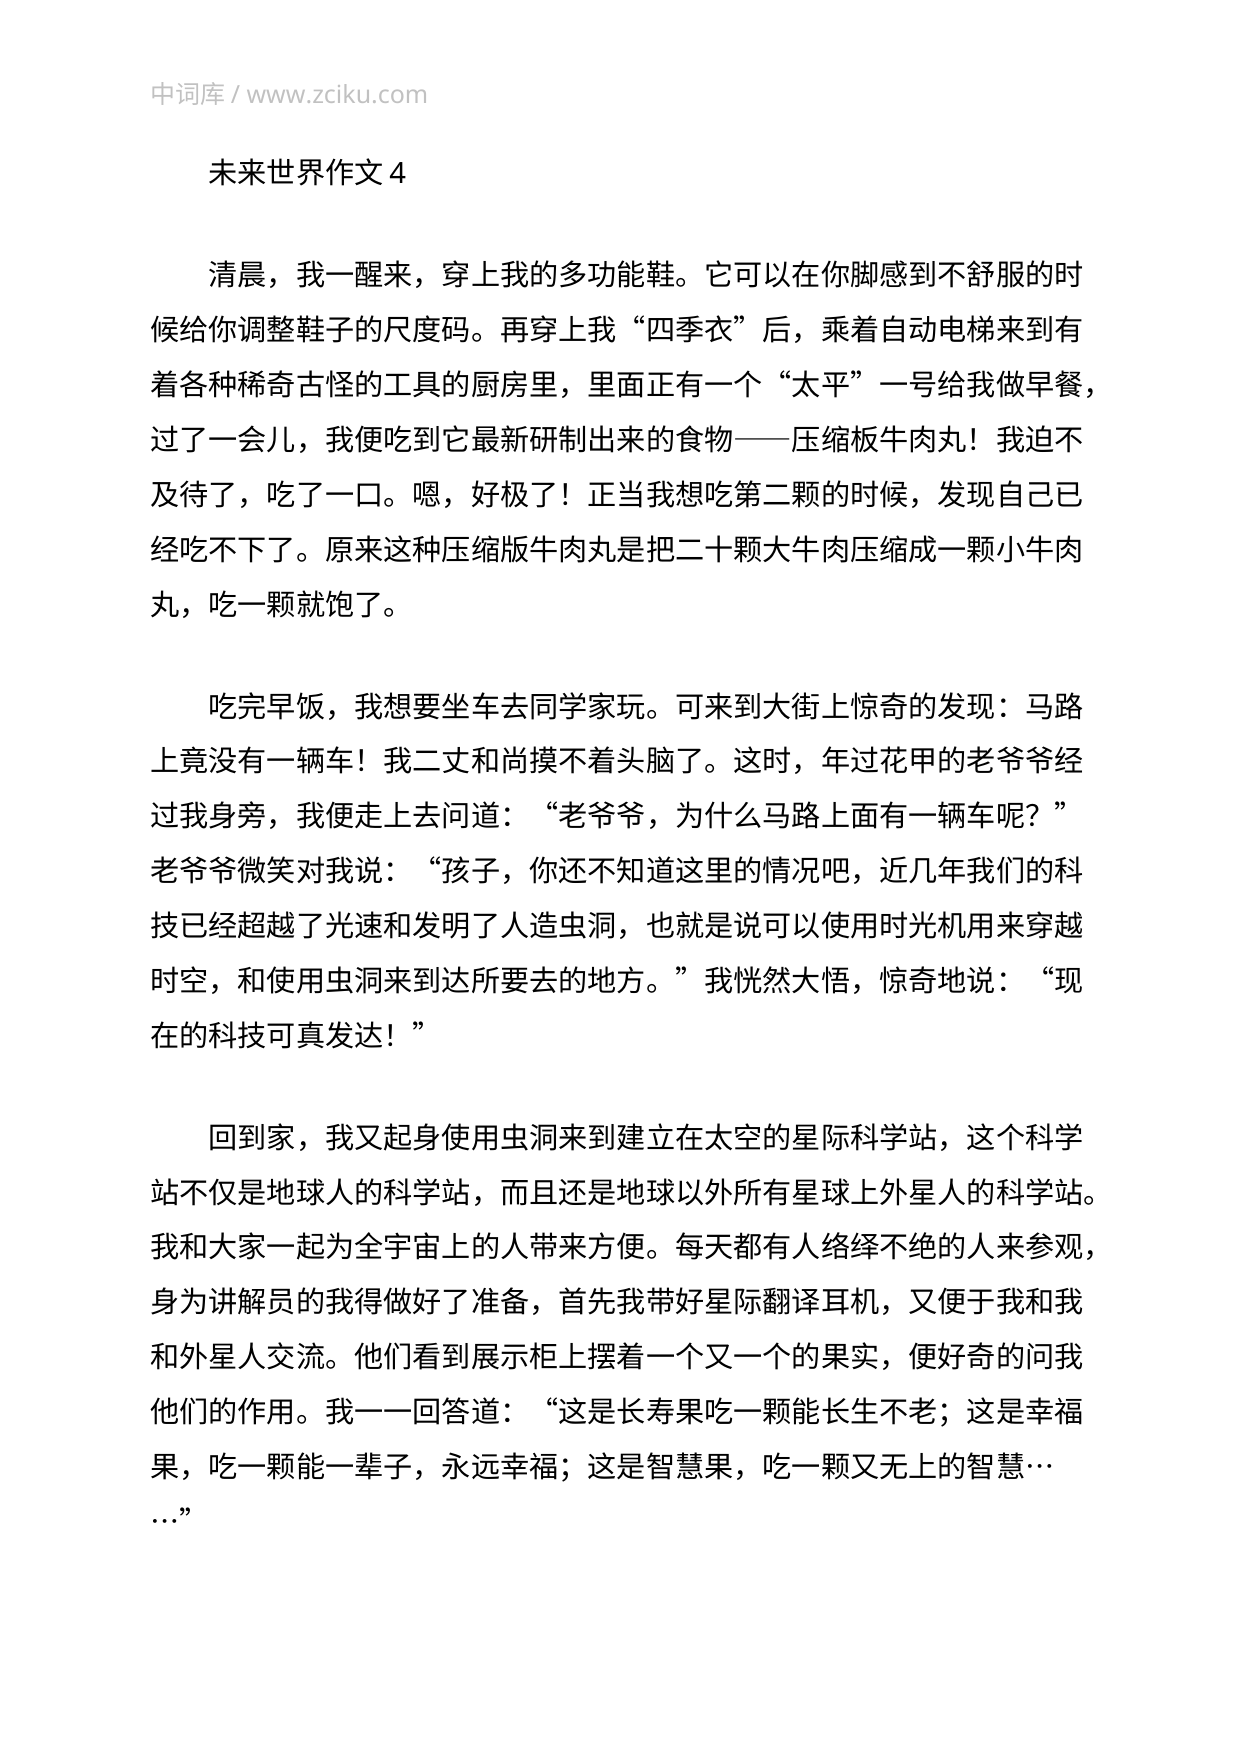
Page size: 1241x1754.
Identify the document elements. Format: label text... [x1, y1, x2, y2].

text 未来世界作文4 [150, 150, 1090, 192]
text 回到家，我又起身使用虫洞来到建立在太空的星际科学站，这个科学站不仅是地球人的科学站，而且还是地球以外所有星球上外星人的科学站。我和大家一起为全宇宙上的人带来方便。每天都有人络绎不绝的人来参观，身为讲解员的我得做好了准备，首先我带好星际翻译耳机，又便于我和我和外星人交流。他们看到展示柜上摆着一个又一个的果实，便好奇的问我他们的作用。我一一回答道：“这是长寿果吃一颗能长生不老；这是幸福果，吃一颗能一辈子，永远幸福；这是智慧果，吃一颗又无上的智慧……” [150, 1114, 1090, 1541]
text 吃完早饭，我想要坐车去同学家玩。可来到大街上惊奇的发现：马路上竟没有一辆车！我二丈和尚摸不着头脑了。这时，年过花甲的老爷爷经过我身旁，我便走上去问道：“老爷爷，为什么马路上面有一辆车呢？”老爷爷微笑对我说：“孩子，你还不知道这里的情况吧，近几年我们的科技已经超越了光速和发明了人造虫洞，也就是说可以使用时光机用来穿越时空，和使用虫洞来到达所要去的地方。”我恍然大悟，惊奇地说：“现在的科技可真发达！” [150, 683, 1090, 1055]
text 清晨，我一醒来，穿上我的多功能鞋。它可以在你脚感到不舒服的时候给你调整鞋子的尺度码。再穿上我“四季衣”后，乘着自动电梯来到有着各种稀奇古怪的工具的厨房里，里面正有一个“太平”一号给我做早餐，过了一会儿，我便吃到它最新研制出来的食物——压缩板牛肉丸！我迫不及待了，吃了一口。嗯，好极了！正当我想吃第二颗的时候，发现自己已经吃不下了。原来这种压缩版牛肉丸是把二十颗大牛肉压缩成一颗小牛肉丸，吃一颗就饱了。 [150, 252, 1090, 624]
